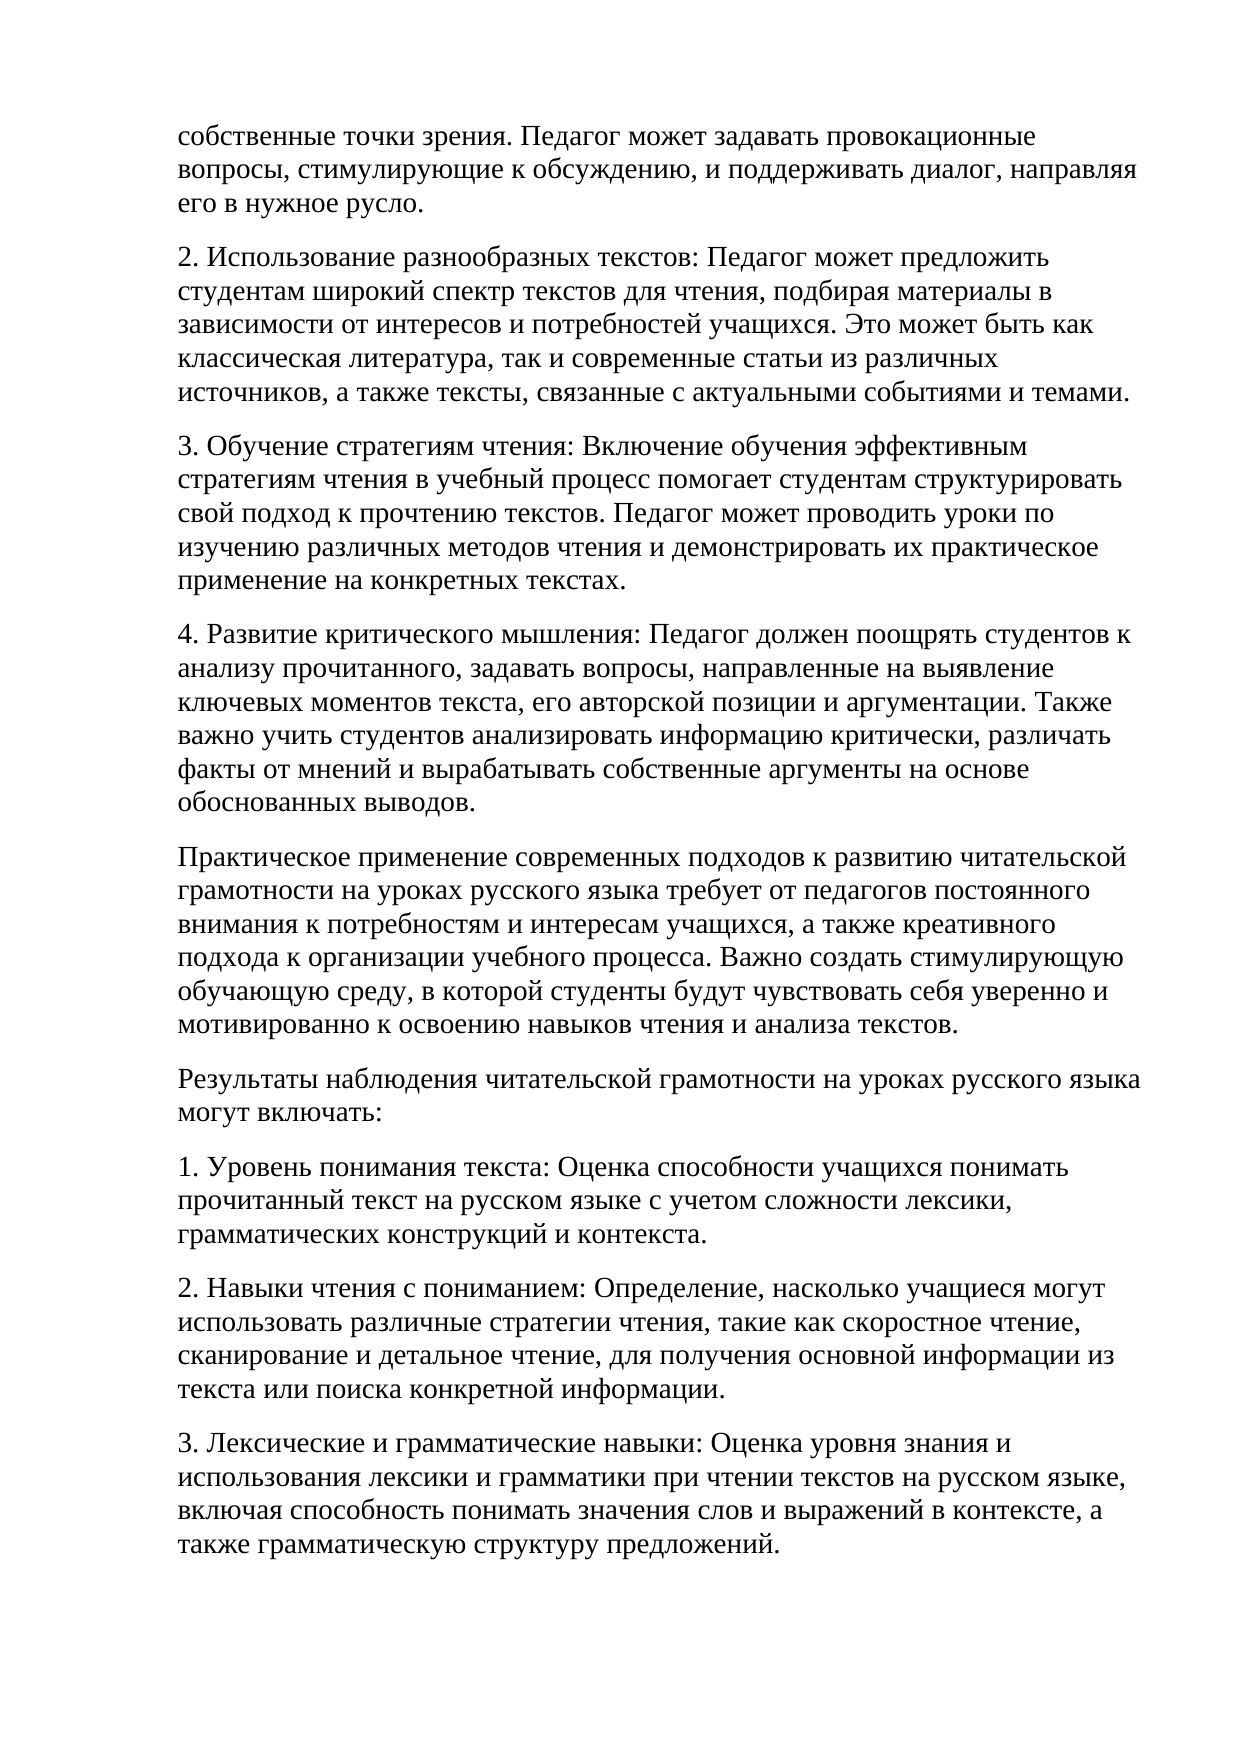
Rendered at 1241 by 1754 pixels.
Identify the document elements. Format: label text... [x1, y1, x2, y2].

text 2. Навыки чтения с пониманием: Определение, насколько учащиеся могут использовать различные стратегии чтения, такие как скоростное чтение, сканирование и детальное чтение, для получения основной информации из текста или поиска конкретной информации. [177, 1270, 1152, 1404]
text 2. Использование разнообразных текстов: Педагог может предложить студентам широкий спектр текстов для чтения, подбирая материалы в зависимости от интересов и потребностей учащихся. Это может быть как классическая литература, так и современные статьи из различных источников, а также тексты, связанные с актуальными событиями и темами. [177, 239, 1152, 407]
text 4. Развитие критического мышления: Педагог должен поощрять студентов к анализу прочитанного, задавать вопросы, направленные на выявление ключевых моментов текста, его авторской позиции и аргументации. Также важно учить студентов анализировать информацию критически, различать факты от мнений и вырабатывать собственные аргументы на основе обоснованных выводов. [177, 617, 1152, 818]
text 3. Лексические и грамматические навыки: Оценка уровня знания и использования лексики и грамматики при чтении текстов на русском языке, включая способность понимать значения слов и выражений в контексте, а также грамматическую структуру предложений. [177, 1425, 1152, 1559]
text Практическое применение современных подходов к развитию читательской грамотности на уроках русского языка требует от педагогов постоянного внимания к потребностям и интересам учащихся, а также креативного подхода к организации учебного процесса. Важно создать стимулирующую обучающую среду, в которой студенты будут чувствовать себя уверенно и мотивированно к освоению навыков чтения и анализа текстов. [177, 839, 1152, 1040]
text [177, 118, 1152, 219]
text 1. Уровень понимания текста: Оценка способности учащихся понимать прочитанный текст на русском языке с учетом сложности лексики, грамматических конструкций и контекста. [177, 1149, 1152, 1249]
text Результаты наблюдения читательской грамотности на уроках русского языка могут включать: [177, 1061, 1152, 1128]
text 3. Обучение стратегиям чтения: Включение обучения эффективным стратегиям чтения в учебный процесс помогает студентам структурировать свой подход к прочтению текстов. Педагог может проводить уроки по изучению различных методов чтения и демонстрировать их практическое применение на конкретных текстах. [177, 428, 1152, 596]
